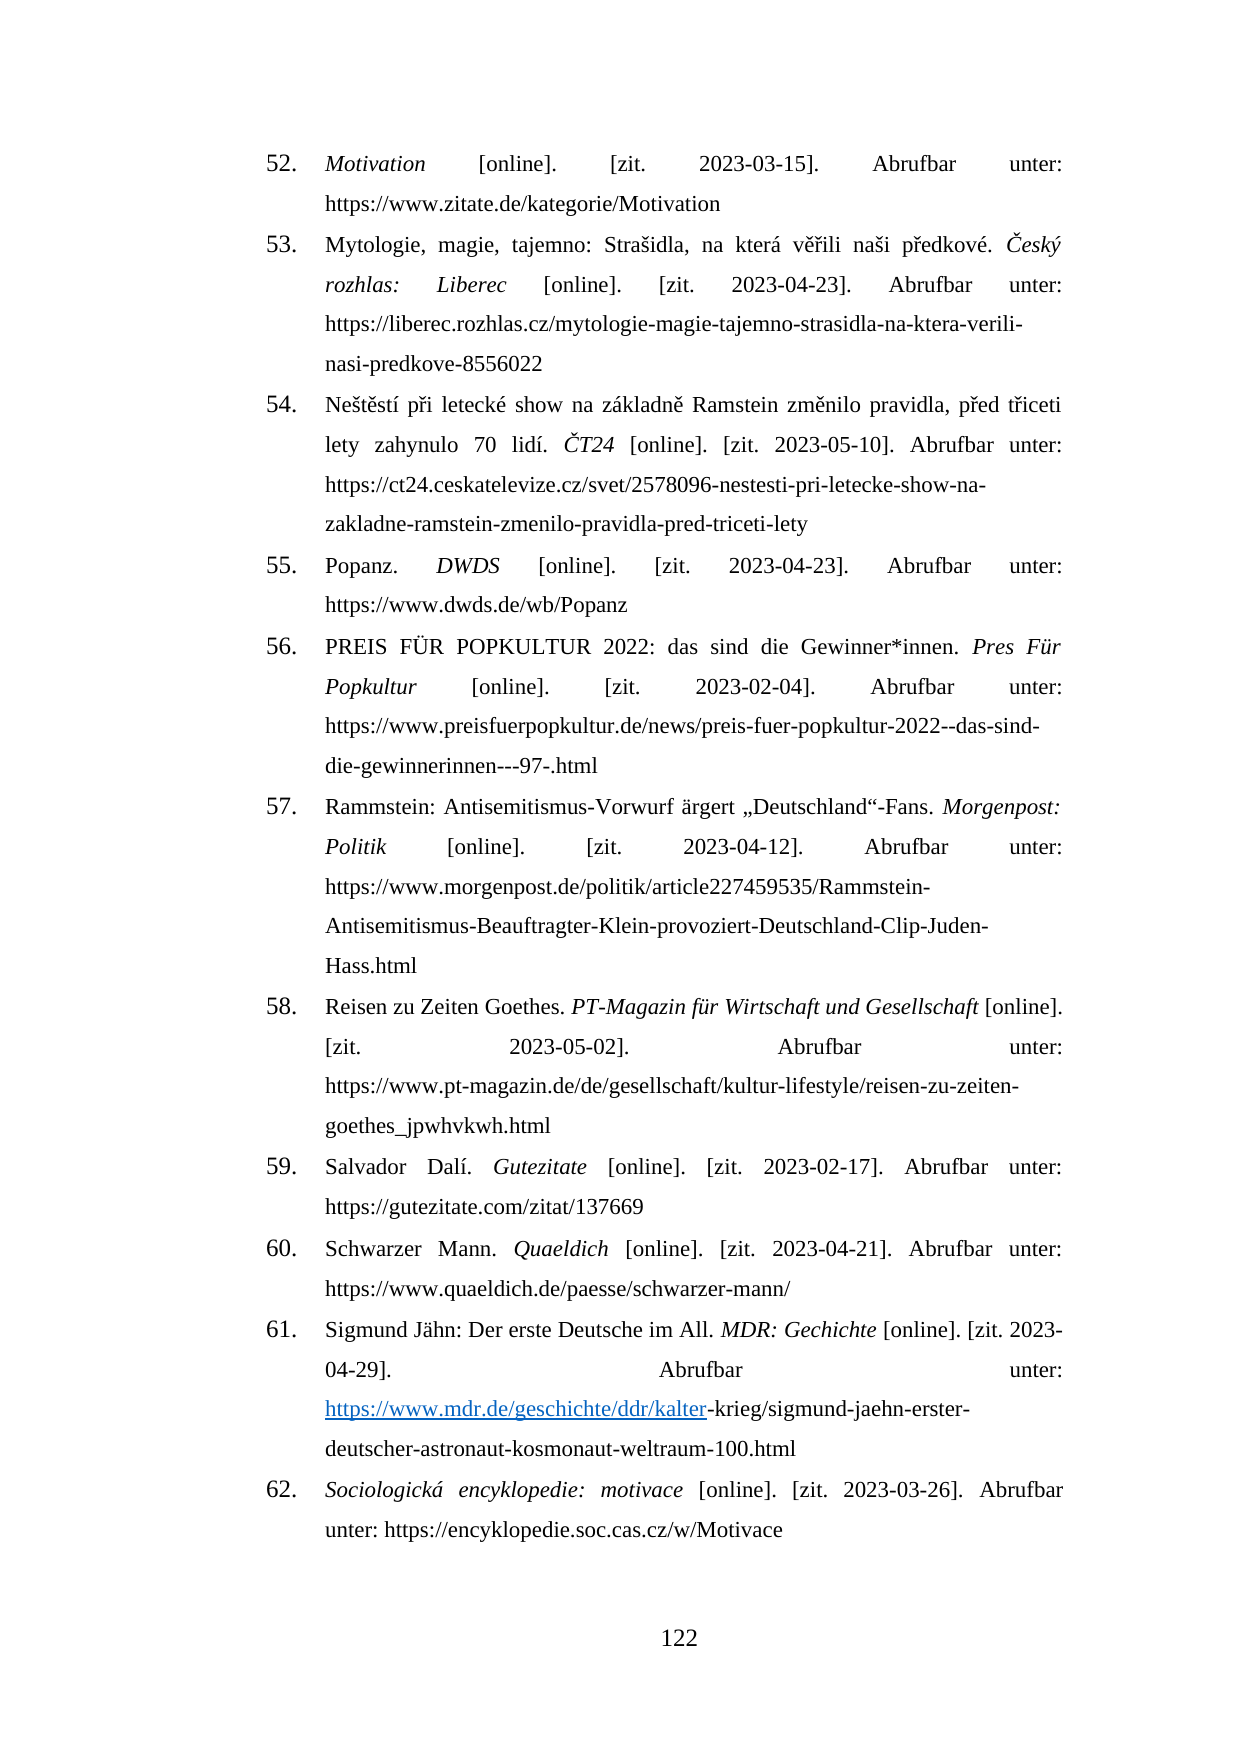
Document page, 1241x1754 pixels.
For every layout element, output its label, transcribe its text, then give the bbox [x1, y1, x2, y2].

list Reisen zu Zeiten Goethes. PT-Magazin für Wirtschaft und Gesellschaft [online]. [zit. 2023-05-02]. Abrufbar unter: https://www.pt-magazin.de/de/gesellschaft/kultur-lifestyle/reisen-zu-zeiten-goethes_jpwhvkwh.html [266, 991, 1063, 1138]
list Mytologie, magie, tajemno: Strašidla, na která věřili naši předkové. Český rozhlas: Liberec [online]. [zit. 2023-04-23]. Abrufbar unter: https://liberec.rozhlas.cz/mytologie-magie-tajemno-strasidla-na-ktera-verili-nasi-predkove-8556022 [266, 229, 1063, 376]
list Schwarzer Mann. Quaeldich [online]. [zit. 2023-04-21]. Abrufbar unter: https://www.quaeldich.de/paesse/schwarzer-mann/ [266, 1233, 1063, 1301]
list Rammstein: Antisemitismus-Vorwurf ärgert „Deutschland“-Fans. Morgenpost: Politik [online]. [zit. 2023-04-12]. Abrufbar unter: https://www.morgenpost.de/politik/article227459535/Rammstein-Antisemitismus-Beauftragter-Klein-provoziert-Deutschland-Clip-Juden-Hass.html [266, 791, 1063, 978]
list PREIS FÜR POPKULTUR 2022: das sind die Gewinner*innen. Pres Für Popkultur [online]. [zit. 2023-02-04]. Abrufbar unter: https://www.preisfuerpopkultur.de/news/preis-fuer-popkultur-2022--das-sind-die-gewinnerinnen---97-.html [266, 631, 1063, 778]
list Neštěstí při letecké show na základně Ramstein změnilo pravidla, před třiceti lety zahynulo 70 lidí. ČT24 [online]. [zit. 2023-05-10]. Abrufbar unter: https://ct24.ceskatelevize.cz/svet/2578096-nestesti-pri-letecke-show-na-zakladne-ramstein-zmenilo-pravidla-pred-triceti-lety [266, 389, 1063, 537]
list Salvador Dalí. Gutezitate [online]. [zit. 2023-02-17]. Abrufbar unter: https://gutezitate.com/zitat/137669 [266, 1151, 1063, 1220]
list Motivation [online]. [zit. 2023-03-15]. Abrufbar unter: https://www.zitate.de/kategorie/Motivation [266, 148, 1063, 216]
list Popanz. DWDS [online]. [zit. 2023-04-23]. Abrufbar unter: https://www.dwds.de/wb/Popanz [266, 550, 1063, 618]
list Sociologická encyklopedie: motivace [online]. [zit. 2023-03-26]. Abrufbar unter: https://encyklopedie.soc.cas.cz/w/Motivace [266, 1474, 1063, 1543]
list Sigmund Jähn: Der erste Deutsche im All. MDR: Gechichte [online]. [zit. 2023-04-29]. Abrufbar unter: https://www.mdr.de/geschichte/ddr/kalter-krieg/sigmund-jaehn-erster-deutscher-astronaut-kosmonaut-weltraum-100.html [266, 1314, 1063, 1461]
